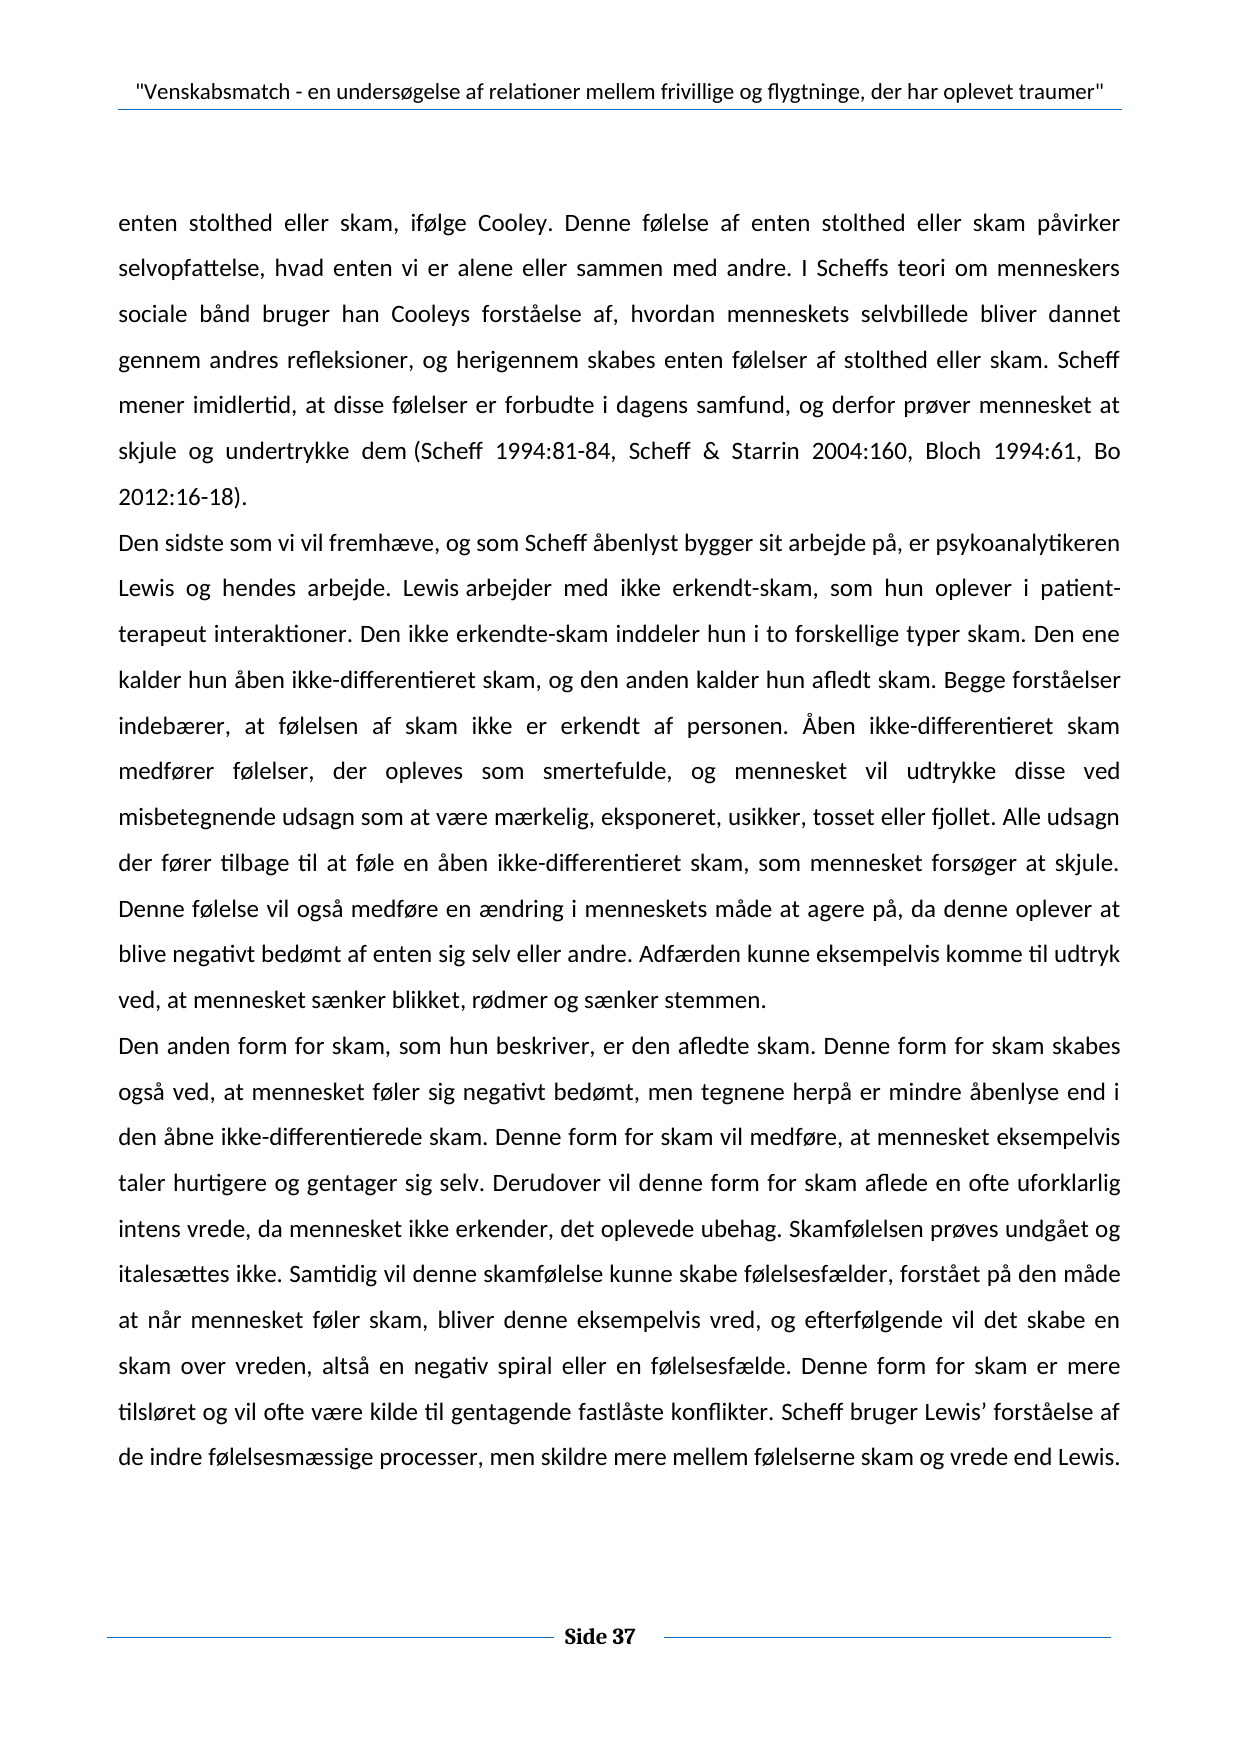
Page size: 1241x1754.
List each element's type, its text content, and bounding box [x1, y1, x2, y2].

text Den sidste som vi vil fremhæve, og som Scheff åbenlyst bygger sit arbejde på, er psykoanalytikeren Lewis og hendes arbejde. Lewis arbejder med ikke erkendt-skam, som hun oplever i patient-terapeut interaktioner. Den ikke erkendte-skam inddeler hun i to forskellige typer skam. Den ene kalder hun åben ikke-differentieret skam, og den anden kalder hun afledt skam. Begge forståelser indebærer, at følelsen af skam ikke er erkendt af personen. Åben ikke-differentieret skam medfører følelser, der opleves som smertefulde, og mennesket vil udtrykke disse ved misbetegnende udsagn som at være mærkelig, eksponeret, usikker, tosset eller fjollet. Alle udsagn der fører tilbage til at føle en åben ikke-differentieret skam, som mennesket forsøger at skjule. Denne følelse vil også medføre en ændring i menneskets måde at agere på, da denne oplever at blive negativt bedømt af enten sig selv eller andre. Adfærden kunne eksempelvis komme til udtryk ved, at mennesket sænker blikket, rødmer og sænker stemmen. [118, 527, 1122, 1015]
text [118, 1030, 1122, 1472]
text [118, 207, 1122, 512]
